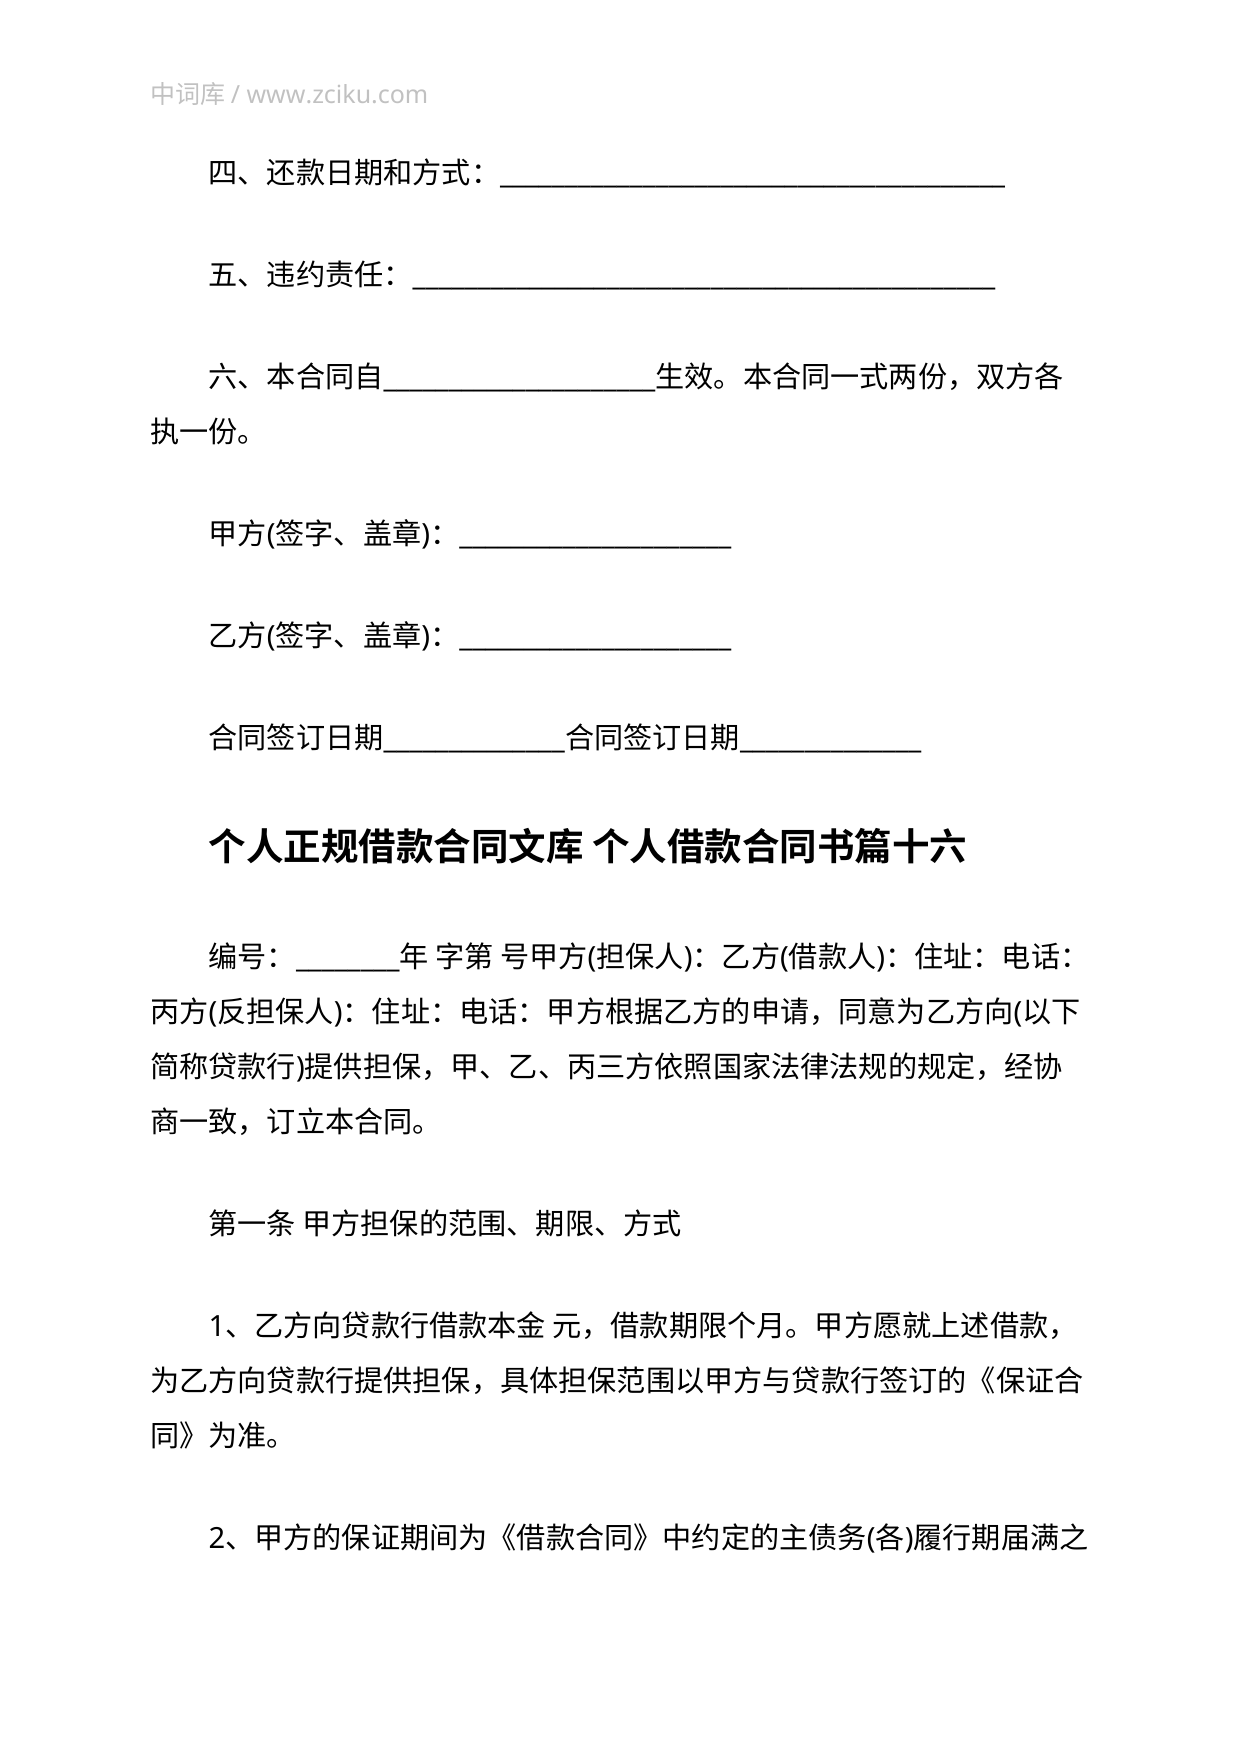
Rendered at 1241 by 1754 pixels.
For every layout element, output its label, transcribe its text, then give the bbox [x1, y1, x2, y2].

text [150, 1514, 1090, 1557]
text 五、违约责任：_____________________________________________ [150, 252, 1090, 294]
text 第一条 甲方担保的范围、期限、方式 [150, 1201, 1090, 1243]
text 编号：________年 字第 号甲方(担保人)：乙方(借款人)：住址：电话：丙方(反担保人)：住址：电话：甲方根据乙方的申请，同意为乙方向(以下简称贷款行)提供担保，甲、乙、丙三方依照国家法律法规的规定，经协商一致，订立本合同。 [150, 934, 1090, 1141]
text 六、本合同自_____________________生效。本合同一式两份，双方各执一份。 [150, 354, 1090, 451]
text 个人正规借款合同文库 个人借款合同书篇十六 [150, 817, 1090, 871]
text 四、还款日期和方式：_______________________________________ [150, 150, 1090, 192]
text 甲方(签字、盖章)：_____________________ [150, 511, 1090, 553]
text 乙方(签字、盖章)：_____________________ [150, 613, 1090, 655]
text 1、乙方向贷款行借款本金 元，借款期限个月。甲方愿就上述借款，为乙方向贷款行提供担保，具体担保范围以甲方与贷款行签订的《保证合同》为准。 [150, 1303, 1090, 1455]
text 合同签订日期______________合同签订日期______________ [150, 715, 1090, 757]
